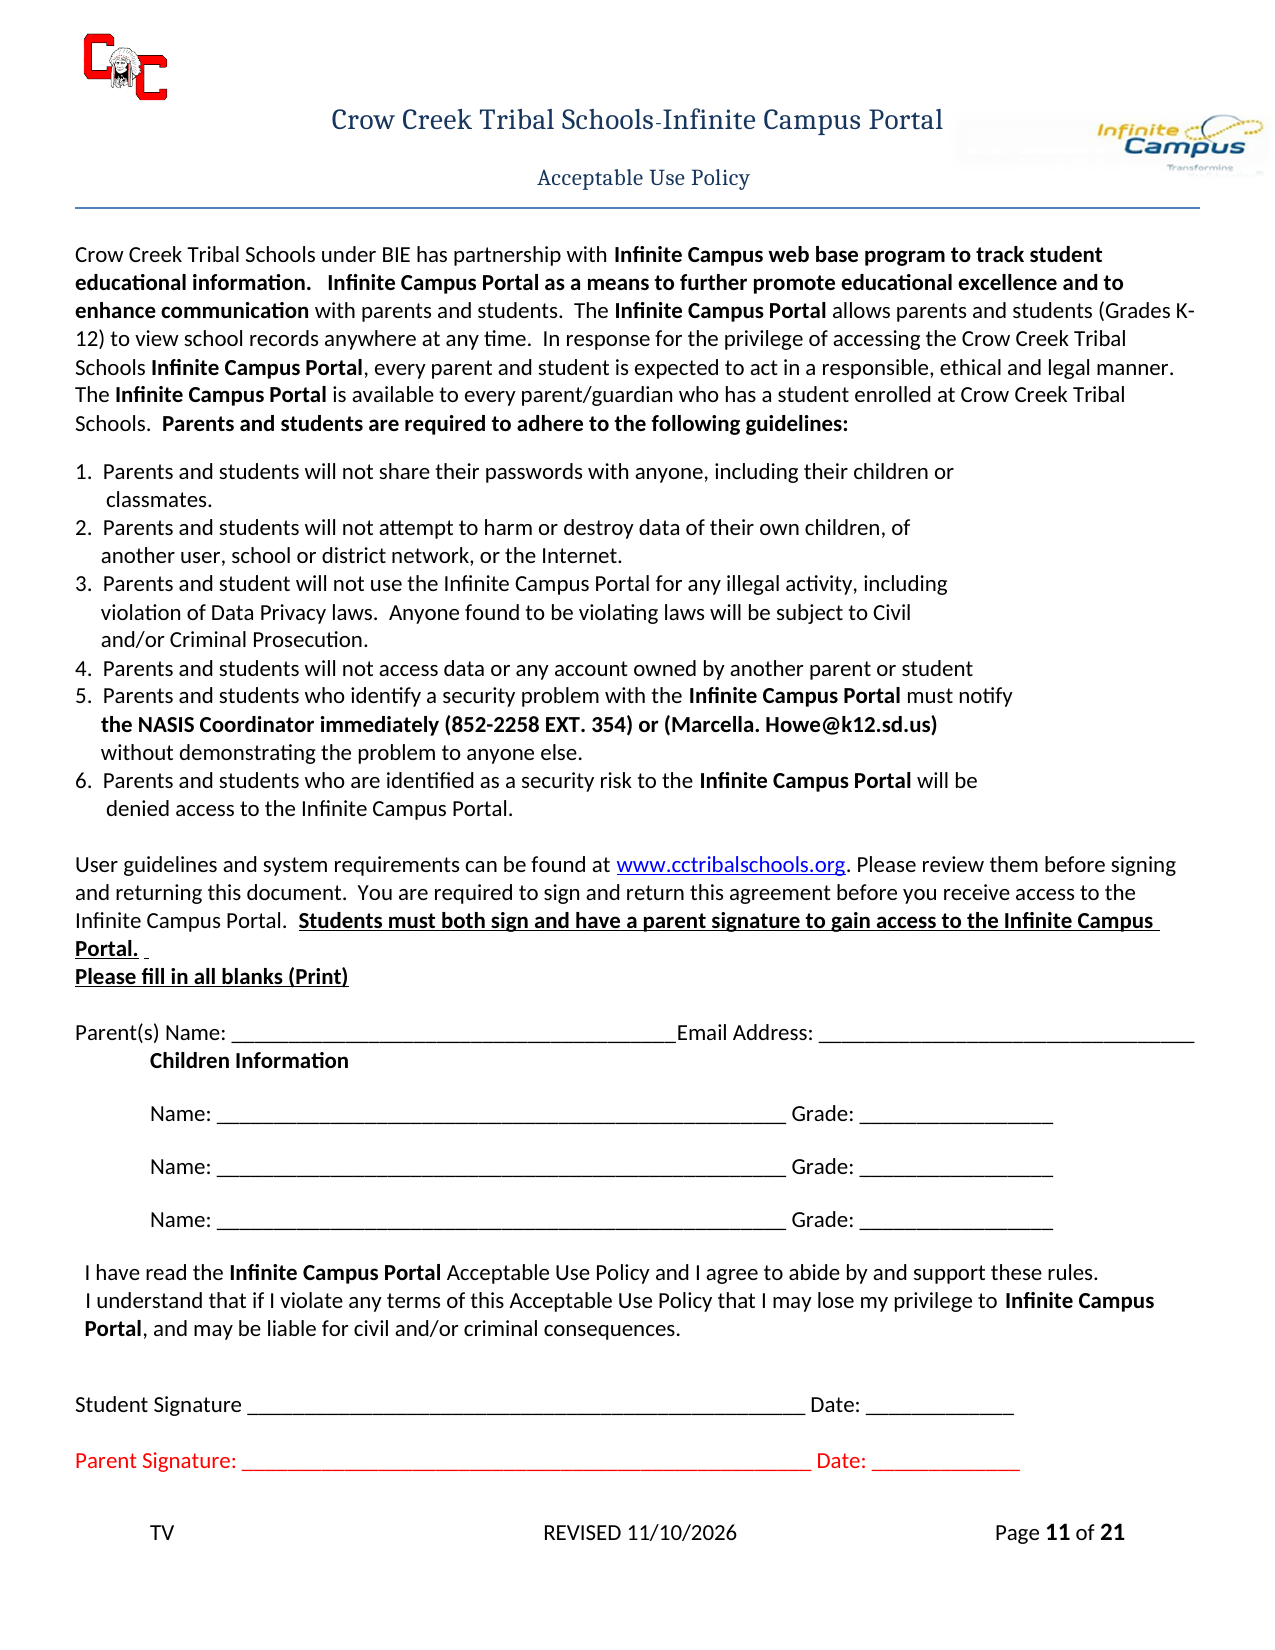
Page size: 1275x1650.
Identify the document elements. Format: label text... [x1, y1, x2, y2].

text Parent Signature: __________________________________________________ Date: _____________ [75, 1446, 1200, 1474]
text I understand that if I violate any terms of this Acceptable Use Policy that I may lose my privilege to Infinite Campus Portal, and may be liable for civil and/or criminal consequences. [75, 1286, 1200, 1370]
text Children Information [150, 1046, 1200, 1074]
text 1. Parents and students will not share their passwords with anyone, including their children or classmates. 2. Parents and students will not attempt to harm or destroy data of their own children, of another user, school or district network, or the Internet. 3. Parents and student will not use the Infinite Campus Portal for any illegal activity, including violation of Data Privacy laws. Anyone found to be violating laws will be subject to Civil and/or Criminal Prosecution. 4. Parents and students will not access data or any account owned by another parent or student 5. Parents and students who identify a security problem with the Infinite Campus Portal must notify the NASIS Coordinator immediately (852-2258 EXT. 354) or (Marcella. Howe@k12.sd.us) without demonstrating the problem to anyone else. 6. Parents and students who are identified as a security risk to the Infinite Campus Portal will be denied access to the Infinite Campus Portal. User guidelines and system requirements can be found at www.cctribalschools.org. Please review them before signing and returning this document. You are required to sign and return this agreement before you receive access to the Infinite Campus Portal. Students must both sign and have a parent signature to gain access to the Infinite Campus Portal. Please fill in all blanks (Print) Parent(s) Name: _______________________________________Email Address: _________________________________ [75, 457, 1200, 1046]
text Name: __________________________________________________ Grade: _________________ [150, 1099, 1200, 1127]
picture [935, 102, 1275, 181]
text Name: __________________________________________________ Grade: _________________ [150, 1205, 1200, 1233]
title Crow Creek Tribal Schools-Infinite Campus Portal [75, 103, 1200, 137]
text Student Signature _________________________________________________ Date: _____________ [75, 1390, 1200, 1418]
text Name: __________________________________________________ Grade: _________________ [150, 1152, 1200, 1180]
title Acceptable Use Policy [75, 137, 1200, 207]
picture [83, 31, 168, 101]
text Crow Creek Tribal Schools under BIE has partnership with Infinite Campus web base program to track student educational information. Infinite Campus Portal as a means to further promote educational excellence and to enhance communication with parents and students. The Infinite Campus Portal allows parents and students (Grades K-12) to view school records anywhere at any time. In response for the privilege of accessing the Crow Creek Tribal Schools Infinite Campus Portal, every parent and student is expected to act in a responsible, ethical and legal manner. The Infinite Campus Portal is available to every parent/guardian who has a student enrolled at Crow Creek Tribal Schools. Parents and students are required to adhere to the following guidelines: [75, 241, 1200, 437]
text I have read the Infinite Campus Portal Acceptable Use Policy and I agree to abide by and support these rules. [84, 1258, 1200, 1286]
